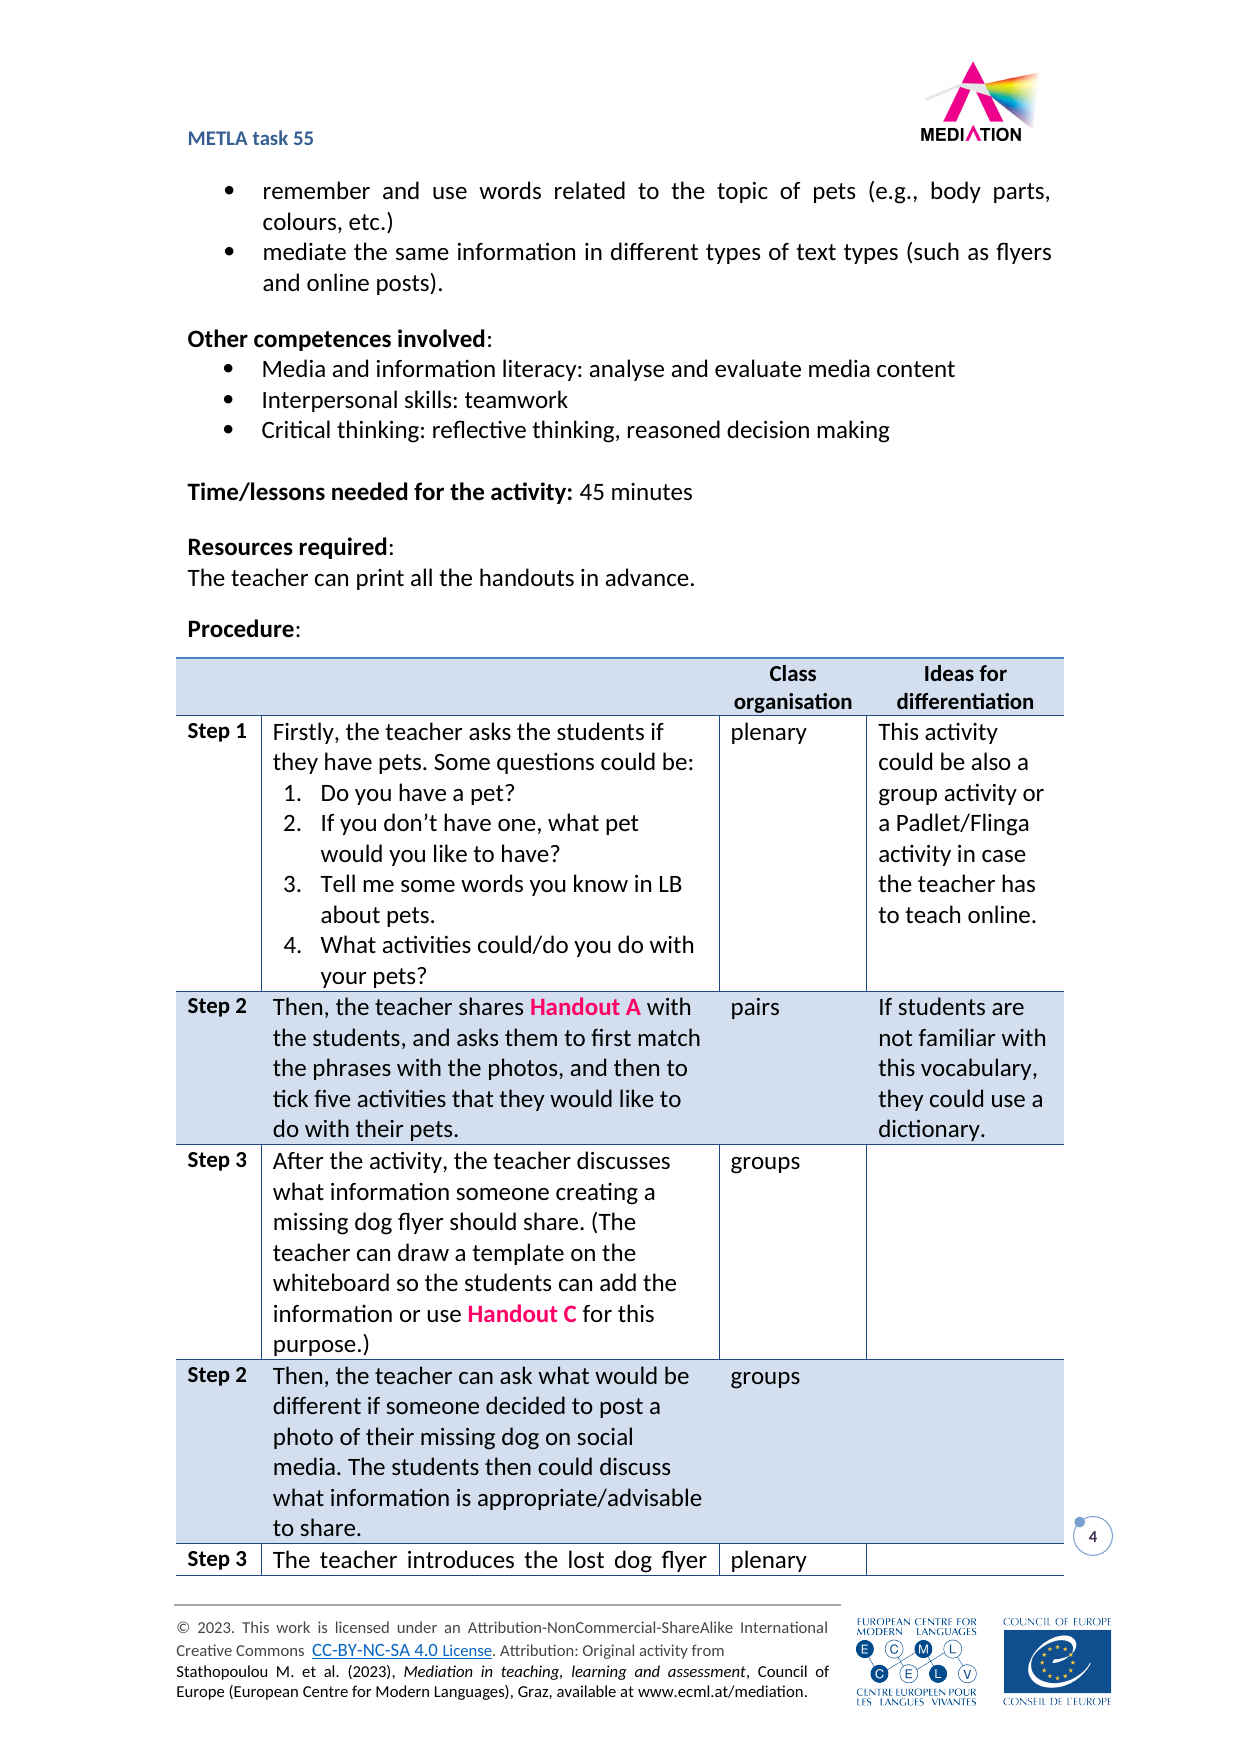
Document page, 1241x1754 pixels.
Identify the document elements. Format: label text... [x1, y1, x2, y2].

table_cell This activity could be also a group activity or a Padlet/Flinga activity in case the teacher has to teach online. [867, 716, 1064, 991]
table_cell Step 3 [176, 1544, 261, 1574]
table_cell [867, 1544, 1064, 1574]
table_cell [867, 1145, 1064, 1359]
table_cell pairs [719, 992, 867, 1144]
text Time/lessons needed for the activity: 45 minutes [187, 476, 1053, 506]
table_cell If students are not familiar with this vocabulary, they could use a dictionary. [867, 992, 1064, 1144]
table_cell Step 2 [176, 992, 261, 1144]
table_cell plenary [720, 1544, 866, 1574]
list remember and use words related to the topic of pets (e.g., body parts, colours, etc.) [225, 176, 1053, 237]
table_header [176, 659, 261, 715]
table_cell Firstly, the teacher asks the students if they have pets. Some questions could be: Do you have a pet? If you don’t have one, what pet would you like to have? Tell me some words you know in LB about pets. What activities could/do you do with your pets? [262, 716, 719, 991]
table_cell Then, the teacher shares Handout A with the students, and asks them to first match the phrases with the photos, and then to tick five activities that they would like to do with their pets. [261, 992, 719, 1144]
table_cell Then, the teacher can ask what would be different if someone decided to post a photo of their missing dog on social media. The students then could discuss what information is appropriate/advisable to share. [261, 1360, 719, 1543]
text The teacher can print all the handouts in advance. [187, 562, 1053, 593]
table_cell plenary [720, 716, 866, 991]
table_header [261, 659, 719, 715]
table_cell groups [720, 1145, 866, 1359]
list Critical thinking: reflective thinking, reasoned decision making [224, 414, 1053, 445]
list Interpersonal skills: teamwork [224, 384, 1053, 414]
table_cell [867, 1360, 1064, 1543]
table_header Ideas for differentiation [867, 659, 1064, 715]
table_cell Step 3 [176, 1145, 261, 1359]
table_cell After the activity, the teacher discusses what information someone creating a missing dog flyer should share. (The teacher can draw a template on the whiteboard so the students can add the information or use Handout C for this purpose.) [262, 1145, 719, 1359]
picture [917, 58, 1044, 146]
picture [855, 1617, 1113, 1706]
list mediate the same information in different types of text types (such as flyers and online posts). [225, 237, 1053, 298]
text Other competences involved: [187, 323, 1053, 353]
text Resources required: [187, 532, 1053, 562]
table_cell Step 2 [176, 1360, 261, 1543]
list Media and information literacy: analyse and evaluate media content [224, 353, 1053, 384]
table_header Class organisation [719, 659, 867, 715]
table_cell groups [719, 1360, 867, 1543]
text Procedure: [187, 613, 1053, 644]
table_cell Step 1 [176, 716, 261, 991]
table_cell The teacher introduces the lost dog flyer and Instagram templates (Handout C/D). [262, 1544, 719, 1574]
